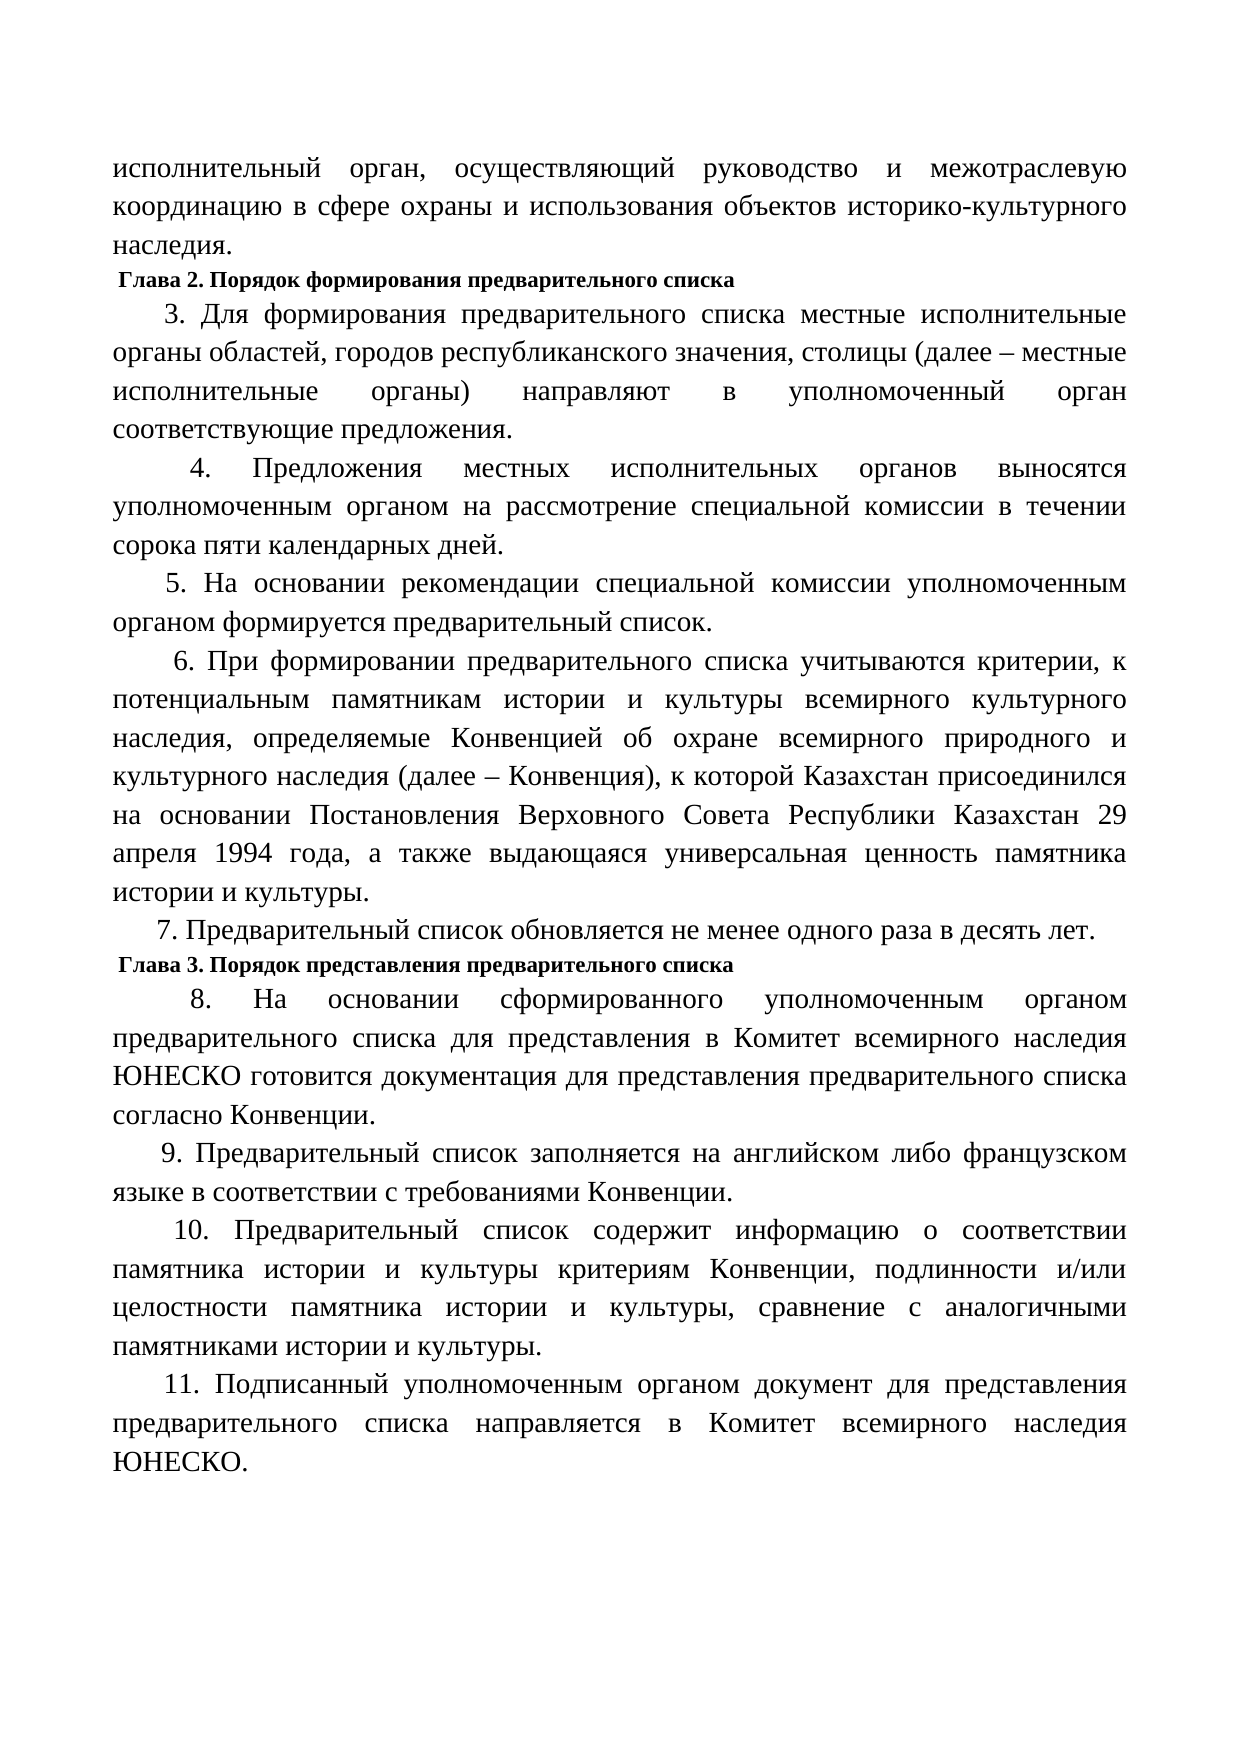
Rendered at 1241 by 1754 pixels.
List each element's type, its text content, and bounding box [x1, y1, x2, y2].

text Глава 2. Порядок формирования предварительного списка [112, 266, 1128, 292]
text 8. На основании сформированного уполномоченным органом предварительного списка для представления в Комитет всемирного наследия ЮНЕСКО готовится документация для представления предварительного списка согласно Конвенции. [112, 981, 1128, 1130]
text 7. Предварительный список обновляется не менее одного раза в десять лет. [112, 912, 1128, 946]
text 5. На основании рекомендации специальной комиссии уполномоченным органом формируется предварительный список. [112, 566, 1128, 638]
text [112, 150, 1128, 261]
text 3. Для формирования предварительного списка местные исполнительные органы областей, городов республиканского значения, столицы (далее – местные исполнительные органы) направляют в уполномоченный орган соответствующие предложения. [112, 296, 1128, 445]
text 10. Предварительный список содержит информацию о соответствии памятника истории и культуры критериям Конвенции, подлинности и/или целостности памятника истории и культуры, сравнение с аналогичными памятниками истории и культуры. [112, 1212, 1128, 1362]
text 9. Предварительный список заполняется на английском либо французском языке в соответствии с требованиями Конвенции. [112, 1135, 1128, 1207]
text 6. При формировании предварительного списка учитываются критерии, к потенциальным памятникам истории и культуры всемирного культурного наследия, определяемые Конвенцией об охране всемирного природного и культурного наследия (далее – Конвенция), к которой Казахстан присоединился на основании Постановления Верховного Совета Республики Казахстан 29 апреля 1994 года, а также выдающаяся универсальная ценность памятника истории и культуры. [112, 643, 1128, 907]
text 11. Подписанный уполномоченным органом документ для представления предварительного списка направляется в Комитет всемирного наследия ЮНЕСКО. [112, 1367, 1128, 1477]
text Глава 3. Порядок представления предварительного списка [112, 951, 1128, 977]
text 4. Предложения местных исполнительных органов выносятся уполномоченным органом на рассмотрение специальной комиссии в течении сорока пяти календарных дней. [112, 450, 1128, 561]
